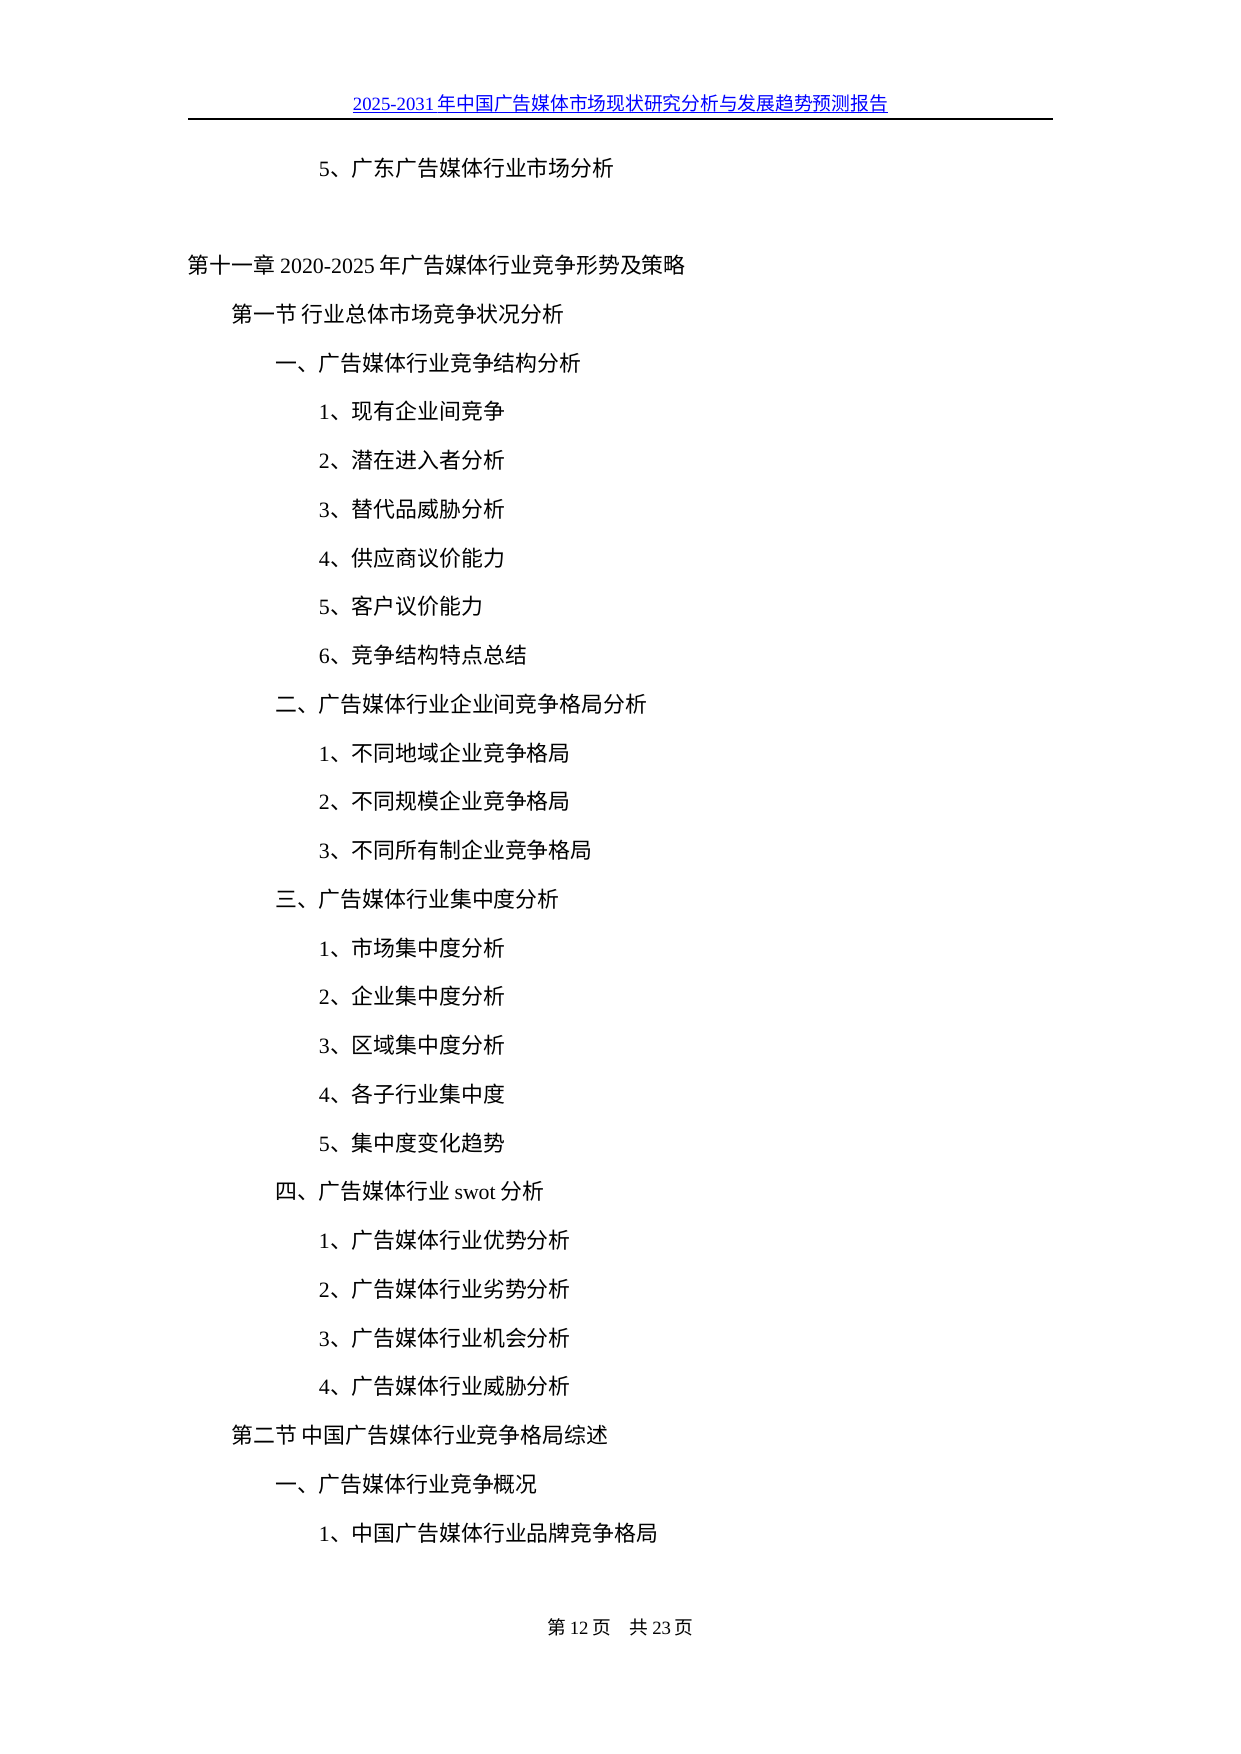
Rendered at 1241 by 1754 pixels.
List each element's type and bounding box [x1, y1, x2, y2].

text [187, 150, 1053, 1548]
